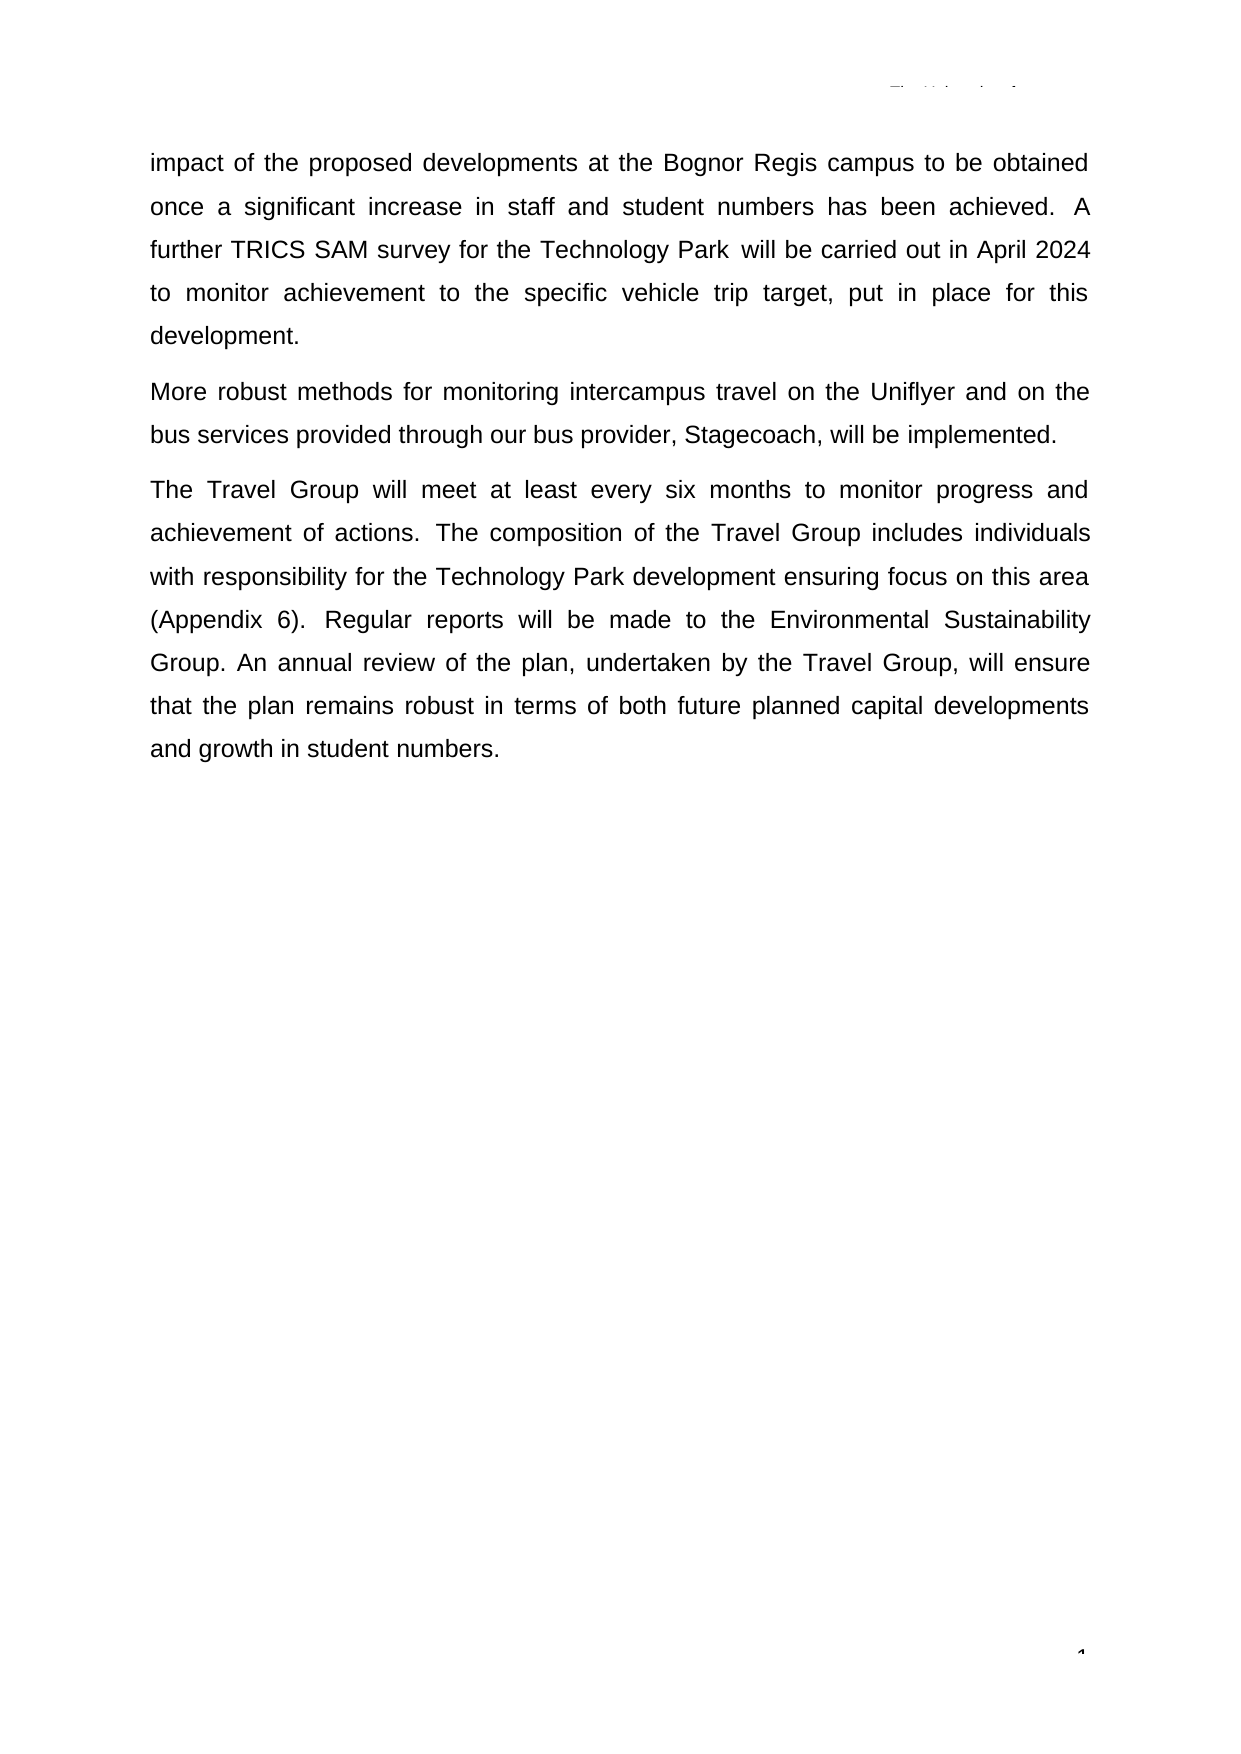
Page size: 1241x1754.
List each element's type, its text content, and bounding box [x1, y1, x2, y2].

text The Travel Group will meet at least every six months to monitor progress and achievement of actions. The composition of the Travel Group includes individuals with responsibility for the Technology Park development ensuring focus on this area (Appendix 6). Regular reports will be made to the Environmental Sustainability Group. An annual review of the plan, undertaken by the Travel Group, will ensure that the plan remains robust in terms of both future planned capital developments and growth in student numbers. [150, 475, 1091, 763]
text impact of the proposed developments at the Bognor Regis campus to be obtained once a significant increase in staff and student numbers has been achieved. A further TRICS SAM survey for the Technology Park will be carried out in April 2024 to monitor achievement to the specific vehicle trip target, put in place for this development. [150, 148, 1091, 349]
text More robust methods for monitoring intercampus travel on the Uniflyer and on the bus services provided through our bus provider, Stagecoach, will be implemented. [150, 377, 1091, 448]
